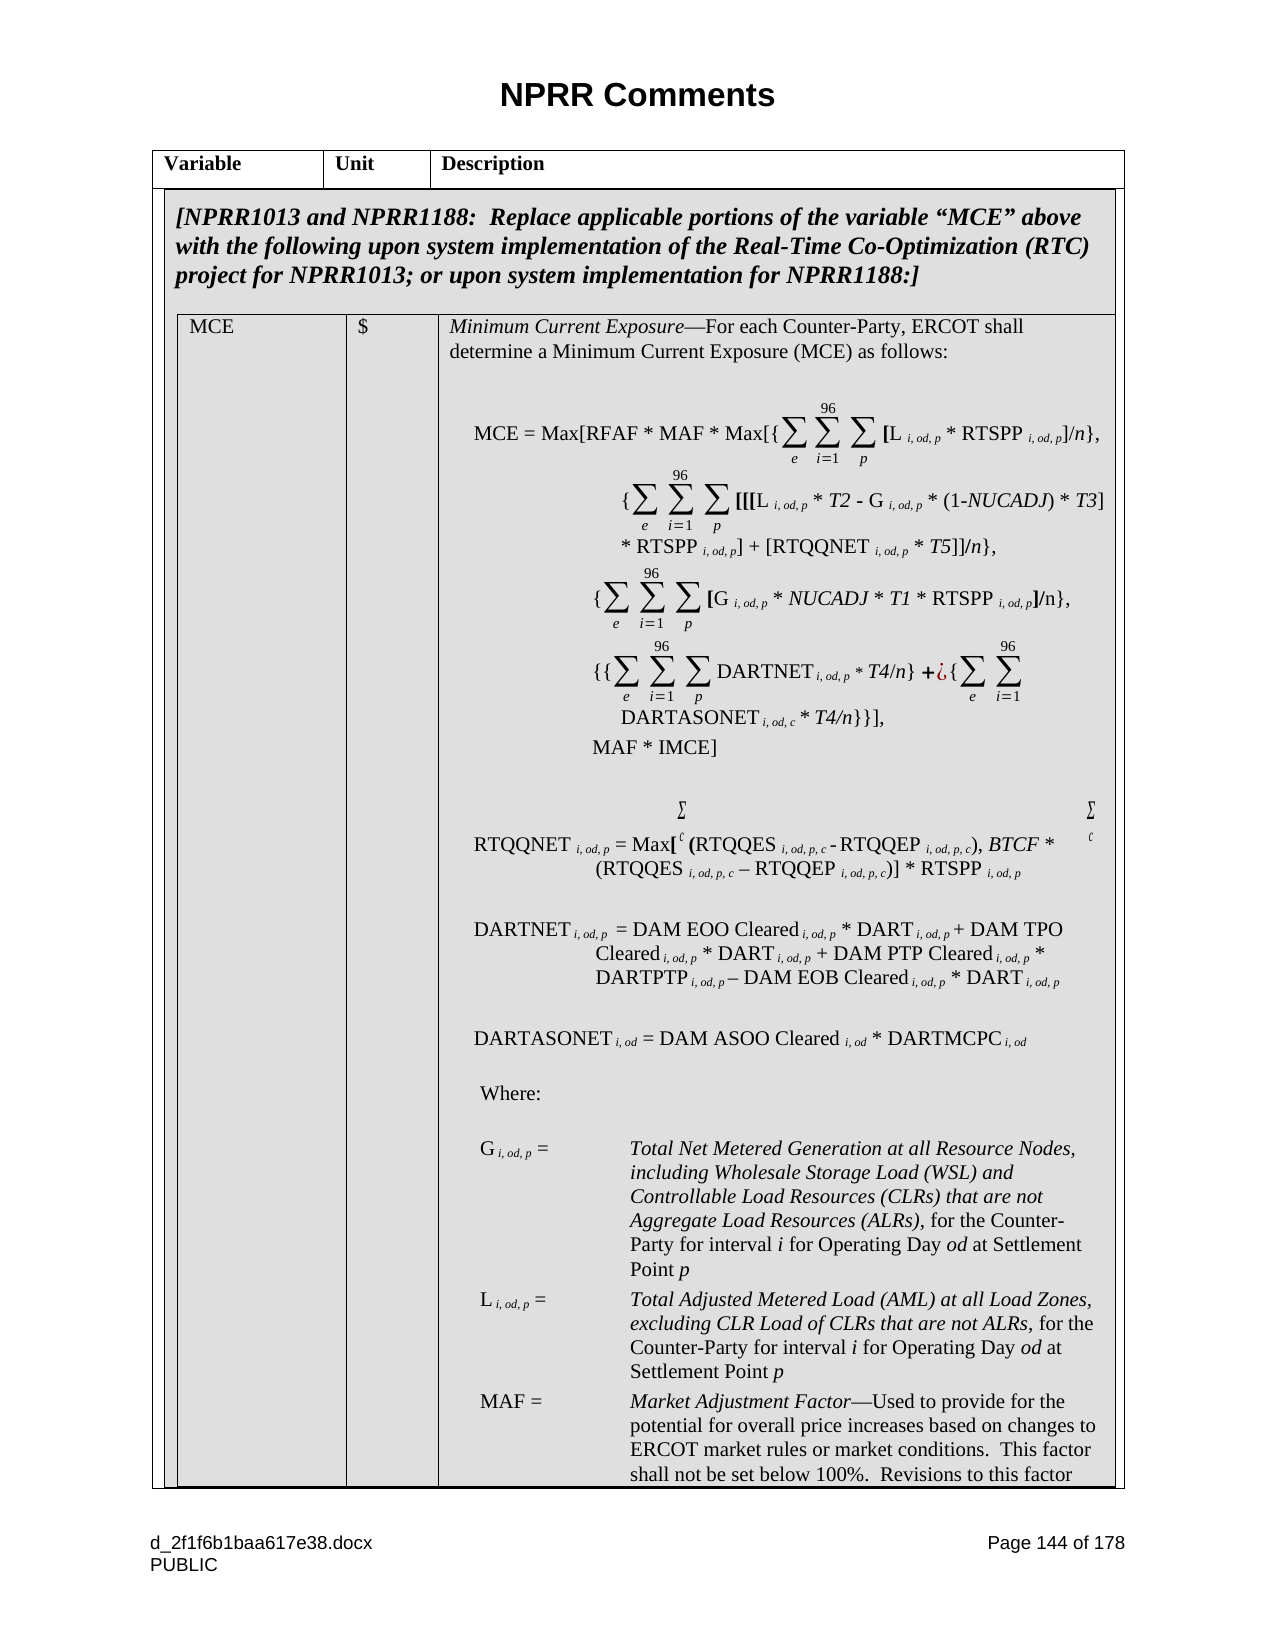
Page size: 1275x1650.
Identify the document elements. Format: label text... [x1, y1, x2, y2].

table_cell [1116, 189, 1124, 1488]
table_cell [153, 189, 164, 1488]
table_header Variable [153, 151, 323, 188]
table_header Description [431, 151, 1124, 188]
table_header Unit [324, 151, 430, 188]
